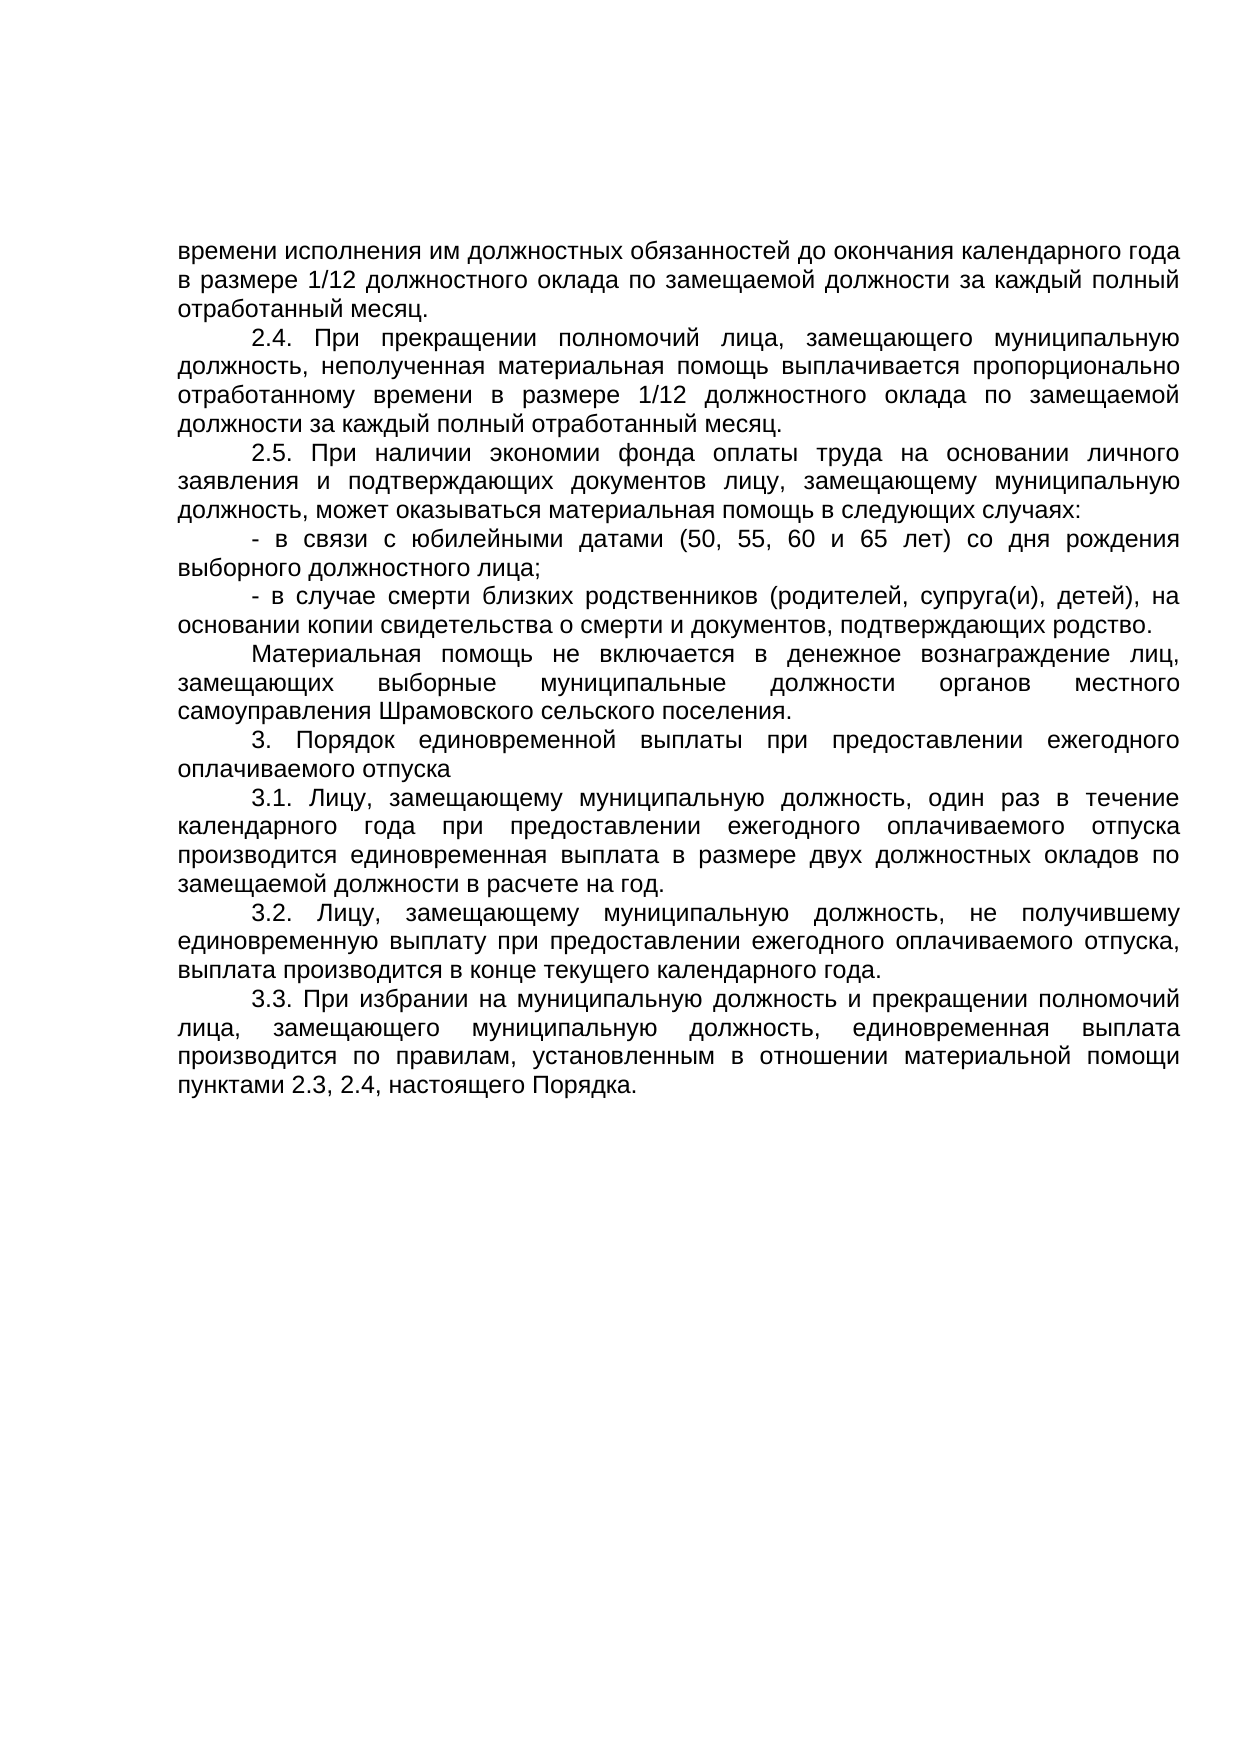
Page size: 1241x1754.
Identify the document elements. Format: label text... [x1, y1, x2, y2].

text 3.1. Лицу, замещающему муниципальную должность, один раз в течение календарного года при предоставлении ежегодного оплачиваемого отпуска производится единовременная выплата в размере двух должностных окладов по замещаемой должности в расчете на год. [177, 782, 1181, 897]
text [177, 236, 1181, 322]
text Материальная помощь не включается в денежное вознаграждение лиц, замещающих выборные муниципальные должности органов местного самоуправления Шрамовского сельского поселения. [177, 639, 1181, 725]
text 2.4. При прекращении полномочий лица, замещающего муниципальную должность, неполученная материальная помощь выплачивается пропорционально отработанному времени в размере 1/12 должностного оклада по замещаемой должности за каждый полный отработанный месяц. [177, 322, 1181, 437]
text 3.3. При избрании на муниципальную должность и прекращении полномочий лица, замещающего муниципальную должность, единовременная выплата производится по правилам, установленным в отношении материальной помощи пунктами 2.3, 2.4, настоящего Порядка. [177, 984, 1181, 1099]
text 3. Порядок единовременной выплаты при предоставлении ежегодного оплачиваемого отпуска [177, 725, 1181, 782]
text 2.5. При наличии экономии фонда оплаты труда на основании личного заявления и подтверждающих документов лицу, замещающему муниципальную должность, может оказываться материальная помощь в следующих случаях: [177, 437, 1181, 524]
text 3.2. Лицу, замещающему муниципальную должность, не получившему единовременную выплату при предоставлении ежегодного оплачиваемого отпуска, выплата производится в конце текущего календарного года. [177, 897, 1181, 984]
text - в случае смерти близких родственников (родителей, супруга(и), детей), на основании копии свидетельства о смерти и документов, подтверждающих родство. [177, 581, 1181, 639]
text - в связи с юбилейными датами (50, 55, 60 и 65 лет) со дня рождения выборного должностного лица; [177, 524, 1181, 581]
